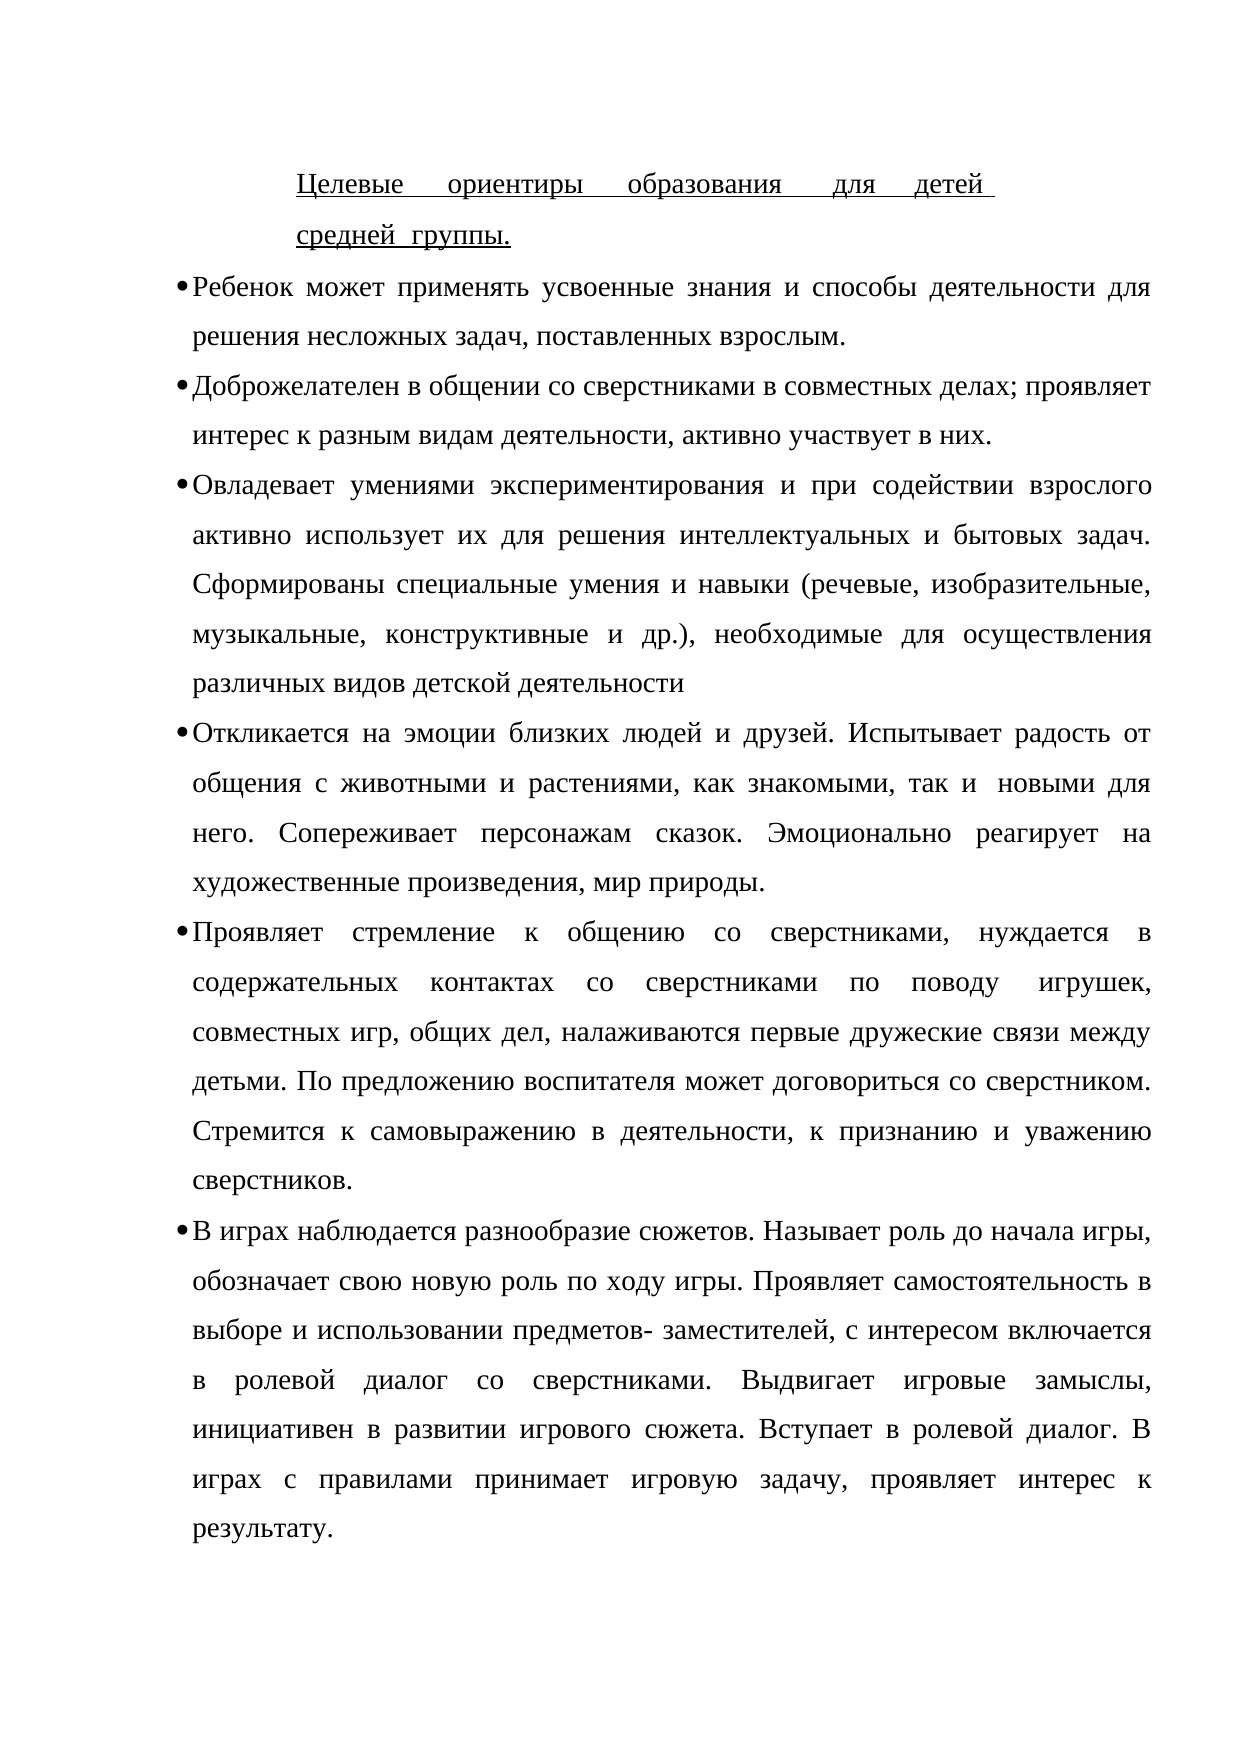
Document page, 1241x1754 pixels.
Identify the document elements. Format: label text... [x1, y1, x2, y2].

list Откликается на эмоции близких людей и друзей. Испытывает радость от общения с животными и растениями, как знакомыми, так и новыми для него. Сопереживает персонажам сказок. Эмоционально реагирует на художественные произведения, мир природы. [177, 716, 1151, 898]
text Целевые ориентиры образования для детей средней группы. [296, 167, 991, 196]
list Проявляет стремление к общению со сверстниками, нуждается в содержательных контактах со сверстниками по поводу игрушек, совместных игр, общих дел, налаживаются первые дружеские связи между детьми. По предложению воспитателя может договориться со сверстником. Стремится к самовыражению в деятельности, к признанию и уважению сверстников. [177, 914, 1152, 1196]
list В играх наблюдается разнообразие сюжетов. Называет роль до начала игры, обозначает свою новую роль по ходу игры. Проявляет самостоятельность в выборе и использовании предметов- заместителей, с интересом включается в ролевой диалог со сверстниками. Выдвигает игровые замыслы, инициативен в развитии игрового сюжета. Вступает в ролевой диалог. В играх с правилами принимает игровую задачу, проявляет интерес к результату. [177, 1213, 1152, 1544]
text Целевые ориентиры образования для детей средней группы. [296, 197, 991, 251]
list Доброжелателен в общении со сверстниками в совместных делах; проявляет интерес к разным видам деятельности, активно участвует в них. [177, 368, 1152, 451]
list Ребенок может применять усвоенные знания и способы деятельности для решения несложных задач, поставленных взрослым. [177, 269, 1152, 352]
list Овладевает умениями экспериментирования и при содействии взрослого активно использует их для решения интеллектуальных и бытовых задач. Сформированы специальные умения и навыки (речевые, изобразительные, музыкальные, конструктивные и др.), необходимые для осуществления различных видов детской деятельности [177, 467, 1152, 699]
